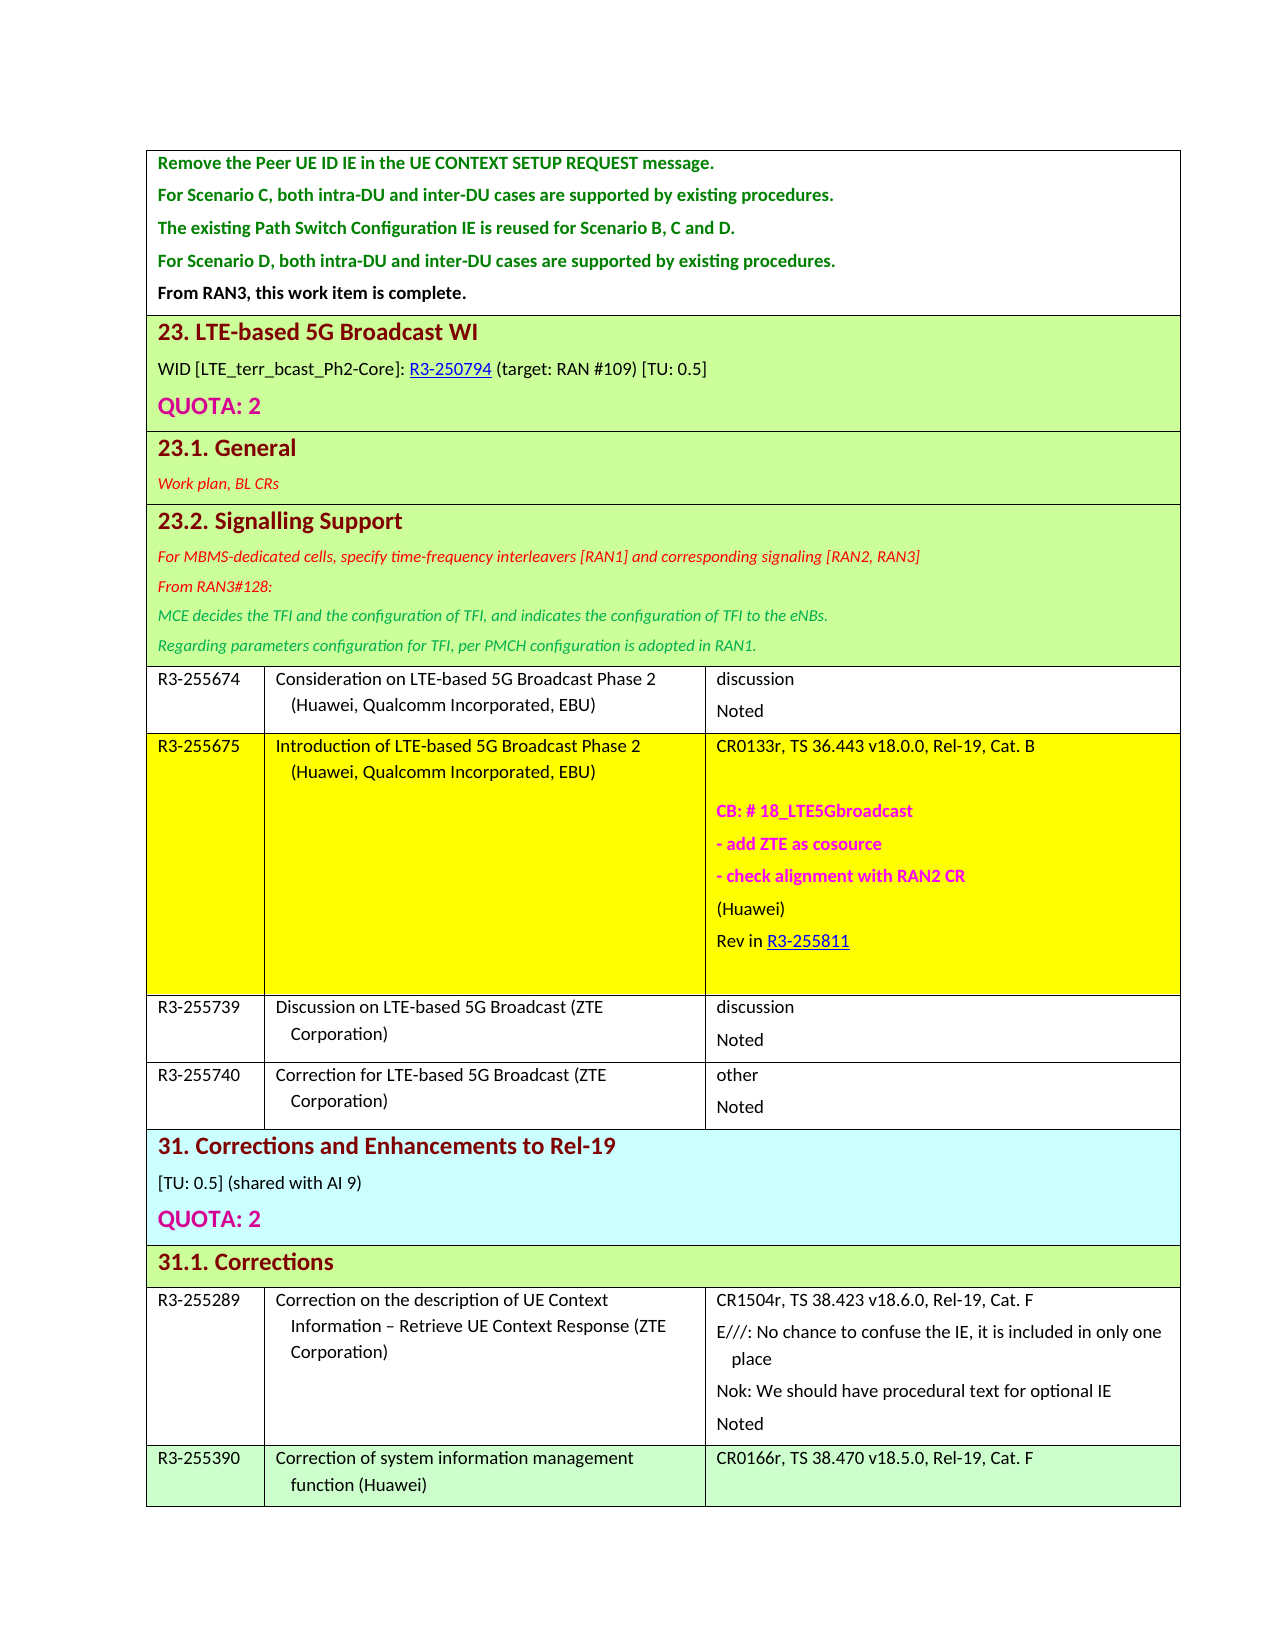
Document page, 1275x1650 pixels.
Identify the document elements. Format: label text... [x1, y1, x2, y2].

table_cell discussion Noted [706, 996, 1180, 1062]
table_cell Consideration on LTE-based 5G Broadcast Phase 2 (Huawei, Qualcomm Incorporated, EBU) [265, 667, 705, 733]
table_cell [147, 151, 1180, 315]
table_cell R3-255675 [147, 734, 264, 994]
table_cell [706, 1446, 1180, 1506]
table_cell CR1504r, TS 38.423 v18.6.0, Rel-19, Cat. F E///: No chance to confuse the IE, it is included in only one place Nok: We should have procedural text for optional IE Noted [706, 1288, 1180, 1445]
table_cell Correction on the description of UE Context Information – Retrieve UE Context Response (ZTE Corporation) [265, 1288, 705, 1445]
table_cell R3-255390 [147, 1446, 264, 1506]
table_cell CR0133r, TS 36.443 v18.0.0, Rel-19, Cat. B CB: # 18_LTE5Gbroadcast - add ZTE as cosource - check alignment with RAN2 CR (Huawei) Rev in R3-255811 [706, 734, 1180, 994]
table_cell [265, 1446, 705, 1506]
table_cell R3-255289 [147, 1288, 264, 1445]
table_cell R3-255674 [147, 667, 264, 733]
table_cell Introduction of LTE-based 5G Broadcast Phase 2 (Huawei, Qualcomm Incorporated, EBU) [265, 734, 705, 994]
table_cell other Noted [706, 1063, 1180, 1129]
table_cell R3-255739 [147, 996, 264, 1062]
table_cell 31.1. Corrections [147, 1246, 1180, 1287]
table_cell R3-255740 [147, 1063, 264, 1129]
table_cell discussion Noted [706, 667, 1180, 733]
table_cell 23.1. General Work plan, BL CRs [147, 432, 1180, 504]
table_cell 23.2. Signalling Support For MBMS-dedicated cells, specify time-frequency interleavers [RAN1] and corresponding signaling [RAN2, RAN3] From RAN3#128: MCE decides the TFI and the configuration of TFI, and indicates the configuration of TFI to the eNBs. Regarding parameters configuration for TFI, per PMCH configuration is adopted in RAN1. [147, 505, 1180, 666]
table_cell Discussion on LTE-based 5G Broadcast (ZTE Corporation) [265, 996, 705, 1062]
table_cell 31. Corrections and Enhancements to Rel-19 [TU: 0.5] (shared with AI 9) QUOTA: 2 [147, 1130, 1180, 1245]
table_cell 23. LTE-based 5G Broadcast WI WID [LTE_terr_bcast_Ph2-Core]: R3-250794 (target: RAN #109) [TU: 0.5] QUOTA: 2 [147, 316, 1180, 431]
table_cell Correction for LTE-based 5G Broadcast (ZTE Corporation) [265, 1063, 705, 1129]
